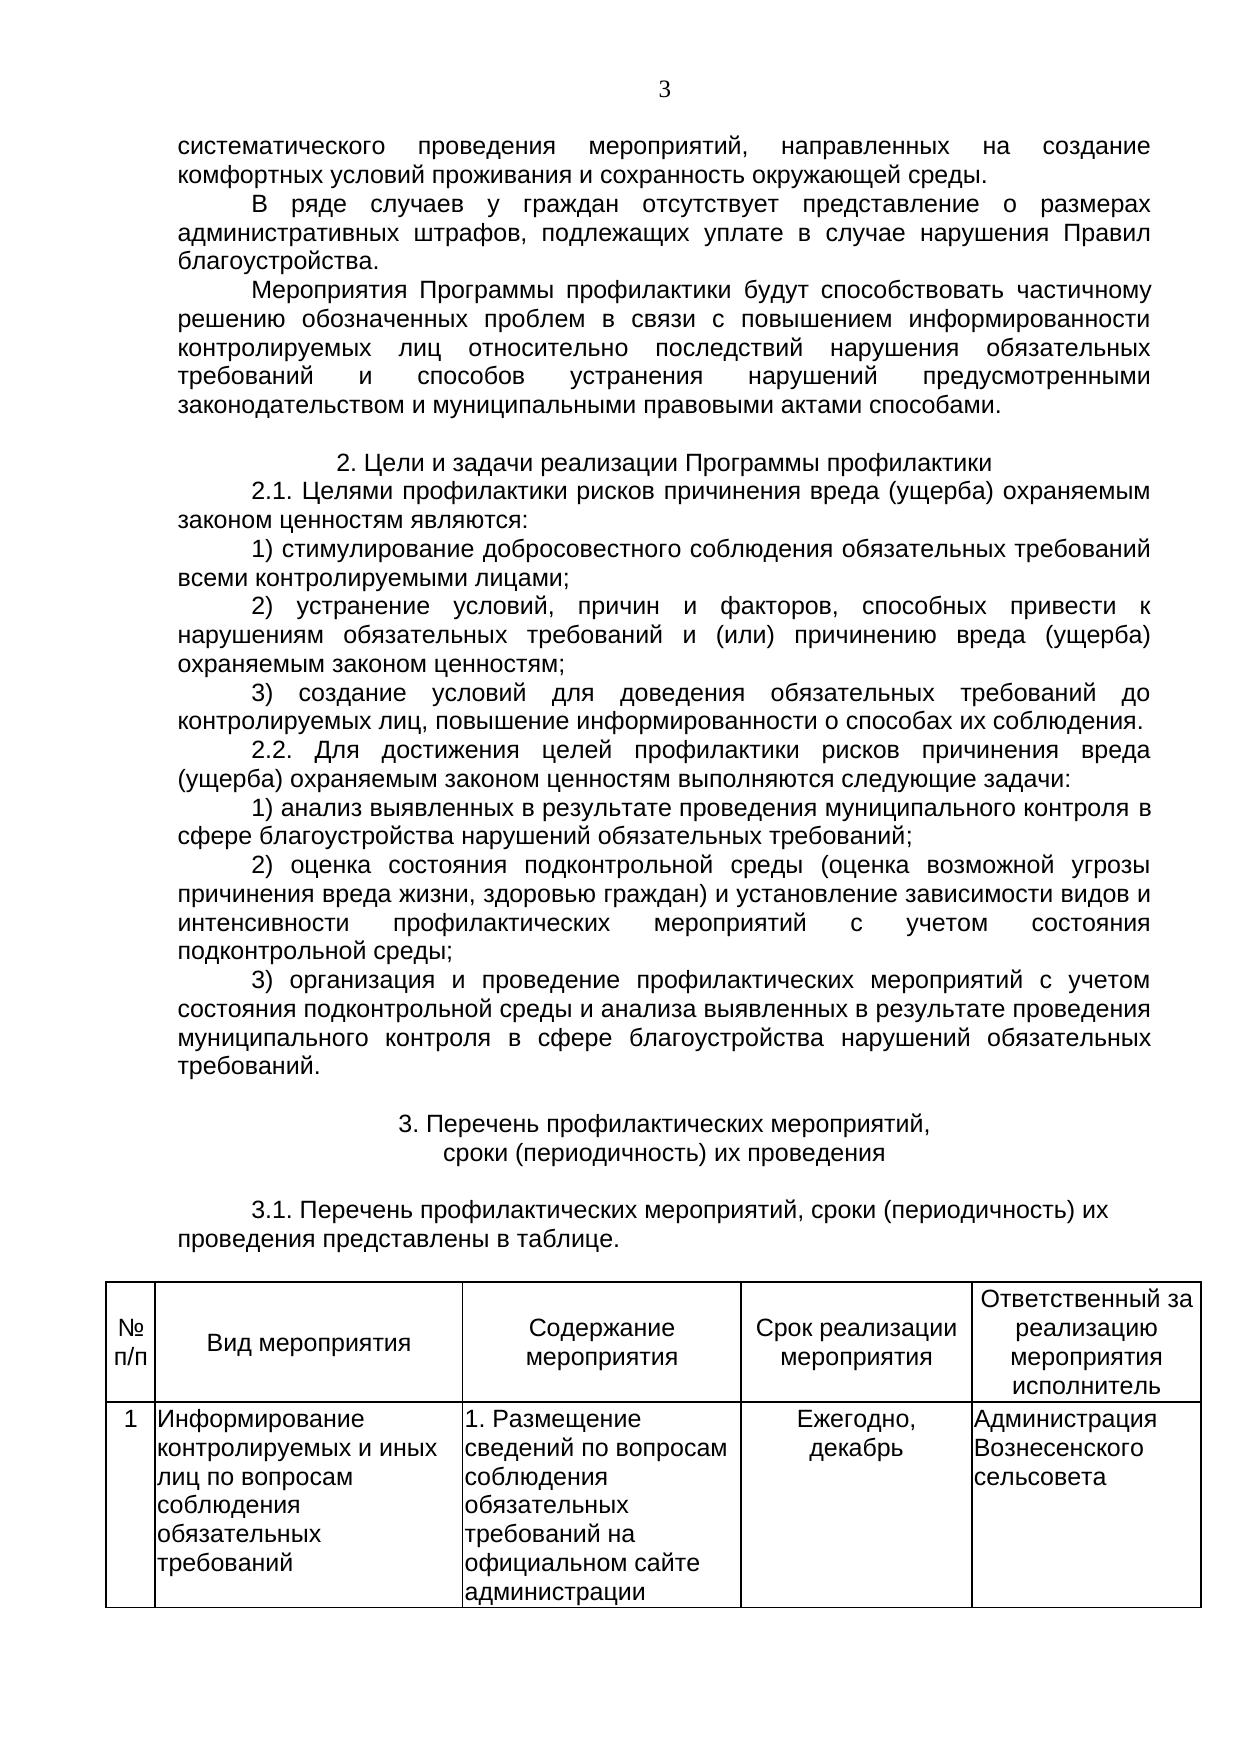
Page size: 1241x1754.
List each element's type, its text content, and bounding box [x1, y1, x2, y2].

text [177, 131, 1152, 189]
table_header Вид мероприятия [156, 1283, 462, 1401]
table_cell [973, 1403, 1200, 1607]
text В ряде случаев у граждан отсутствует представление о размерах административных штрафов, подлежащих уплате в случае нарушения Правил благоустройства. [177, 189, 1152, 275]
table_header Ответственный за реализацию мероприятия исполнитель [973, 1283, 1200, 1401]
table_cell Ежегодно, декабрь [742, 1403, 971, 1607]
text 3.1. Перечень профилактических мероприятий, сроки (периодичность) их проведения представлены в таблице. [177, 1195, 1152, 1252]
text 2. Цели и задачи реализации Программы профилактики [177, 447, 1152, 476]
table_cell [463, 1403, 740, 1607]
text 2) устранение условий, причин и факторов, способных привести к нарушениям обязательных требований и (или) причинению вреда (ущерба) охраняемым законом ценностям; [177, 591, 1152, 677]
text сроки (периодичность) их проведения [177, 1137, 1152, 1166]
table_header № п/п [107, 1283, 154, 1401]
table_header Содержание мероприятия [463, 1283, 740, 1401]
text 3) создание условий для доведения обязательных требований до контролируемых лиц, повышение информированности о способах их соблюдения. [177, 677, 1152, 735]
text 2.2. Для достижения целей профилактики рисков причинения вреда (ущерба) охраняемым законом ценностям выполняются следующие задачи: [177, 735, 1152, 792]
text 1) стимулирование добросовестного соблюдения обязательных требований всеми контролируемыми лицами; [177, 534, 1152, 591]
text 3) организация и проведение профилактических мероприятий с учетом состояния подконтрольной среды и анализа выявленных в результате проведения муниципального контроля в сфере благоустройства нарушений обязательных требований. [177, 965, 1152, 1080]
table_header Срок реализации мероприятия [742, 1283, 971, 1401]
text 2) оценка состояния подконтрольной среды (оценка возможной угрозы причинения вреда жизни, здоровью граждан) и установление зависимости видов и интенсивности профилактических мероприятий с учетом состояния подконтрольной среды; [177, 850, 1152, 965]
text 1) анализ выявленных в результате проведения муниципального контроля в сфере благоустройства нарушений обязательных требований; [177, 792, 1152, 850]
text 3. Перечень профилактических мероприятий, [177, 1109, 1152, 1137]
text 2.1. Целями профилактики рисков причинения вреда (ущерба) охраняемым законом ценностям являются: [177, 476, 1152, 534]
table_cell 1 [107, 1403, 154, 1607]
text Мероприятия Программы профилактики будут способствовать частичному решению обозначенных проблем в связи с повышением информированности контролируемых лиц относительно последствий нарушения обязательных требований и способов устранения нарушений предусмотренными законодательством и муниципальными правовыми актами способами. [177, 275, 1152, 419]
